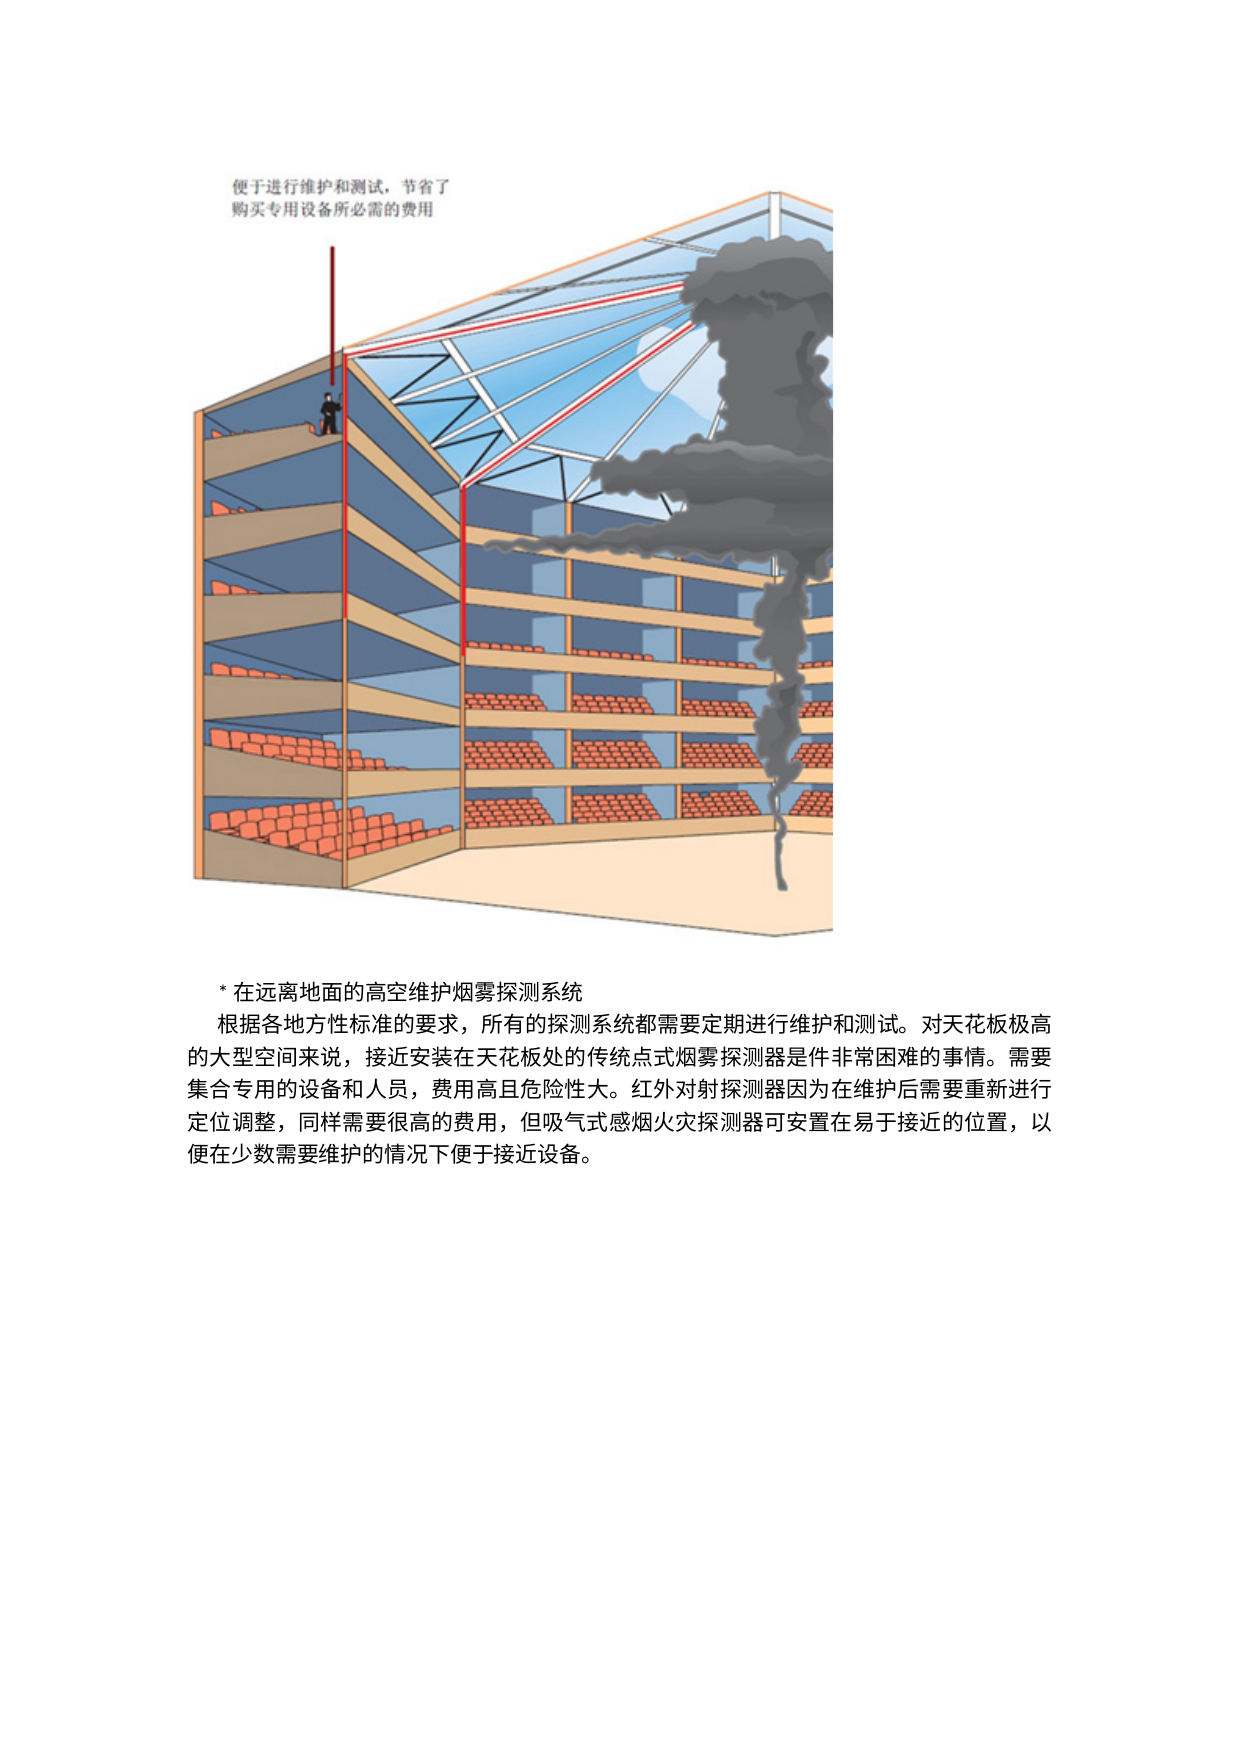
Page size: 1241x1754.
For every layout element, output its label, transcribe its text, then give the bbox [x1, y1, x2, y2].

text * 在远离地面的高空维护烟雾探测系统 [187, 974, 1053, 1007]
picture [187, 162, 834, 950]
text 根据各地方性标准的要求，所有的探测系统都需要定期进行维护和测试。对天花板极高的大型空间来说，接近安装在天花板处的传统点式烟雾探测器是件非常困难的事情。需要集合专用的设备和人员，费用高且危险性大。红外对射探测器因为在维护后需要重新进行定位调整，同样需要很高的费用，但吸气式感烟火灾探测器可安置在易于接近的位置，以便在少数需要维护的情况下便于接近设备。 [187, 1007, 1053, 1169]
